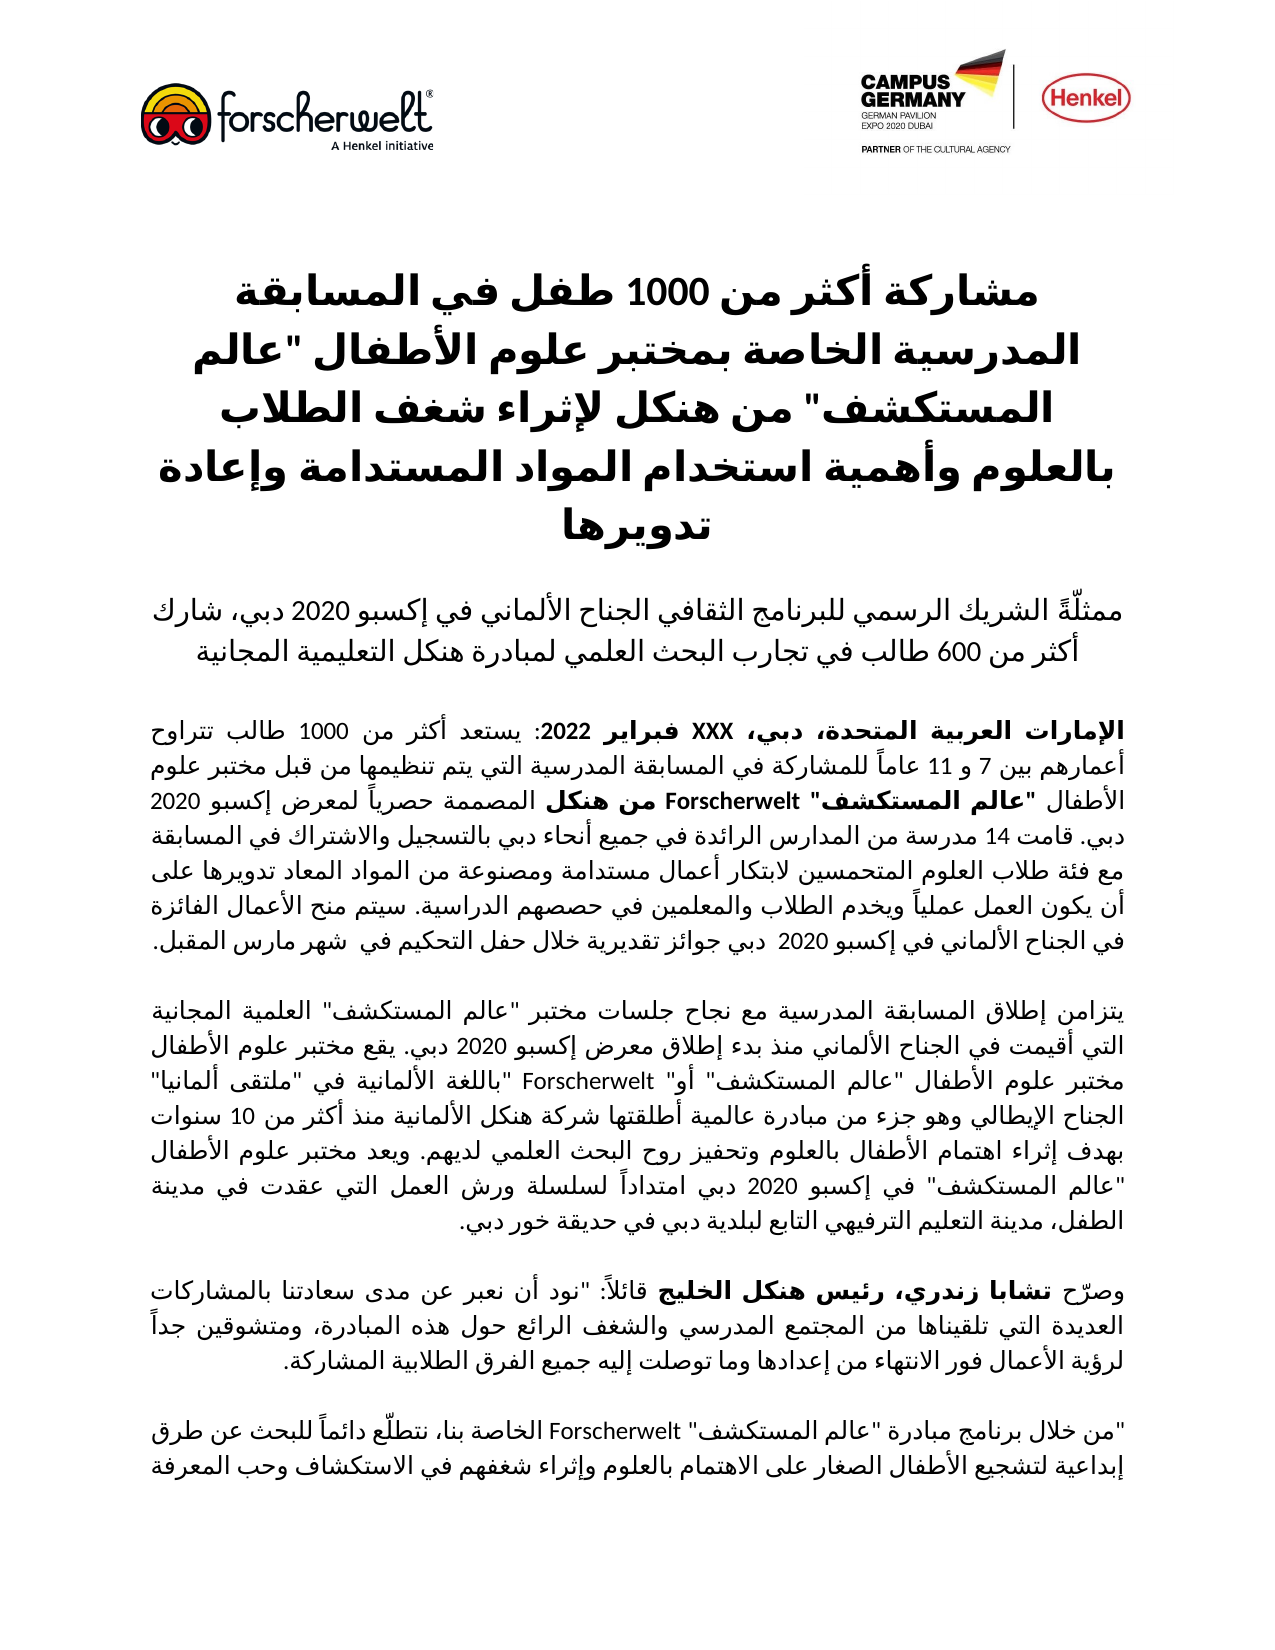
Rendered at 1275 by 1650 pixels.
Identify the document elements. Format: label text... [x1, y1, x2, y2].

text مشاركة أكثر من 1000 طفل في المسابقة المدرسية الخاصة بمختبر علوم الأطفال "عالم المستكشف" من هنكل لإثراء شغف الطلاب بالعلوم وأهمية استخدام المواد المستدامة وإعادة تدويرها [150, 265, 1125, 550]
text الإمارات العربية المتحدة، دبي، XXX فبراير 2022: يستعد أكثر من 1000 طالب تتراوح أعمارهم بين 7 و 11 عاماً للمشاركة في المسابقة المدرسية التي يتم تنظيمها من قبل مختبر علوم الأطفال "عالم المستكشف" Forscherwelt من هنكل المصممة حصرياً لمعرض إكسبو 2020 دبي. قامت 14 مدرسة من المدارس الرائدة في جميع أنحاء دبي بالتسجيل والاشتراك في المسابقة مع فئة طلاب العلوم المتحمسين لابتكار أعمال مستدامة ومصنوعة من المواد المعاد تدويرها على أن يكون العمل عملياً ويخدم الطلاب والمعلمين في حصصهم الدراسية. سيتم منح الأعمال الفائزة في الجناح الألماني في إكسبو 2020 دبي جوائز تقديرية خلال حفل التحكيم في شهر مارس المقبل. [150, 715, 1125, 956]
text يتزامن إطلاق المسابقة المدرسية مع نجاح جلسات مختبر "عالم المستكشف" العلمية المجانية التي أقيمت في الجناح الألماني منذ بدء إطلاق معرض إكسبو 2020 دبي. يقع مختبر علوم الأطفال مختبر علوم الأطفال "عالم المستكشف" أو" Forscherwelt "باللغة الألمانية في "ملتقى ألمانيا" الجناح الإيطالي وهو جزء من مبادرة عالمية أطلقتها شركة هنكل الألمانية منذ أكثر من 10 سنوات بهدف إثراء اهتمام الأطفال بالعلوم وتحفيز روح البحث العلمي لديهم. ويعد مختبر علوم الأطفال "عالم المستكشف" في إكسبو 2020 دبي امتداداً لسلسلة ورش العمل التي عقدت في مدينة الطفل، مدينة التعليم الترفيهي التابع لبلدية دبي في حديقة خور دبي. [150, 995, 1125, 1236]
text وصرّح تشابا زندري، رئيس هنكل الخليج قائلاً: "نود أن نعبر عن مدى سعادتنا بالمشاركات العديدة التي تلقيناها من المجتمع المدرسي والشغف الرائع حول هذه المبادرة، ومتشوقين جداً لرؤية الأعمال فور الانتهاء من إعدادها وما توصلت إليه جميع الفرق الطلابية المشاركة. [150, 1275, 1125, 1376]
picture [803, 1, 1174, 195]
text ممثلّةً الشريك الرسمي للبرنامج الثقافي الجناح الألماني في إكسبو 2020 دبي، شارك أكثر من 600 طالب في تجارب البحث العلمي لمبادرة هنكل التعليمية المجانية [150, 592, 1125, 669]
picture [141, 83, 434, 150]
